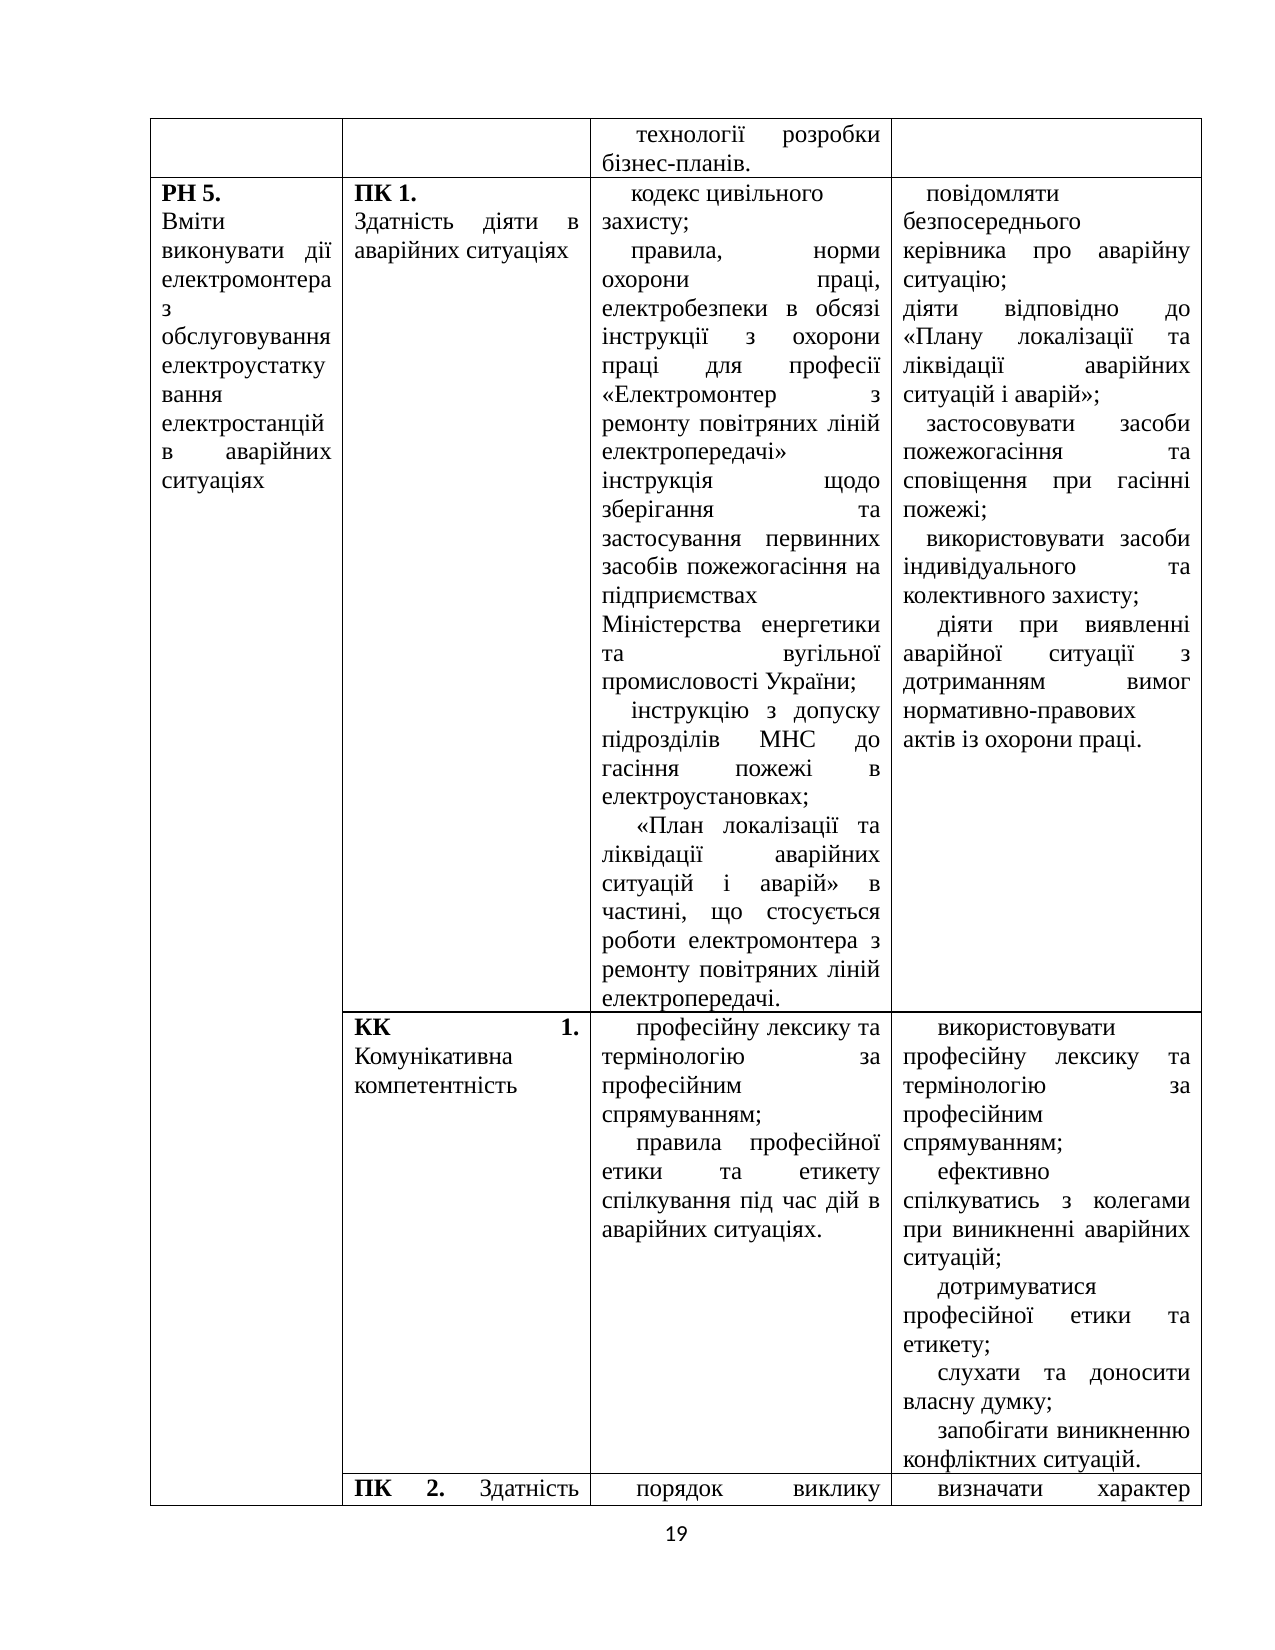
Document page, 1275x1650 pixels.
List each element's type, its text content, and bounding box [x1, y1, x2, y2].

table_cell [343, 119, 590, 177]
table_cell кодекс цивільного захисту; правила, норми охорони праці, електробезпеки в обсязі інструкції з охорони праці для професії «Електромонтер з ремонту повітряних ліній електропередачі» інструкція щодо зберігання та застосування первинних засобів пожежогасіння на підприємствах Міністерства енергетики та вугільної промисловості України; інструкцію з допуску підрозділів МНС до гасіння пожежі в електроустановках; «План локалізації та ліквідації аварійних ситуацій і аварій» в частині, що стосується роботи електромонтера з ремонту повітряних ліній електропередачі. [591, 178, 891, 1011]
table_cell ПК 1. Здатність діяти в аварійних ситуаціях [343, 178, 590, 1011]
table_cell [892, 1474, 1201, 1505]
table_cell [591, 119, 891, 177]
table_cell використовувати професійну лексику та термінологію за професійним спрямуванням; ефективно спілкуватись з колегами при виникненні аварійних ситуацій; дотримуватися професійної етики та етикету; слухати та доносити власну думку; запобігати виникненню конфліктних ситуацій. [892, 1013, 1201, 1472]
table_cell повідомляти безпосереднього керівника про аварійну ситуацію; діяти відповідно до «Плану локалізації та ліквідації аварійних ситуацій і аварій»; застосовувати засоби пожежогасіння та сповіщення при гасінні пожежі; використовувати засоби індивідуального та колективного захисту; діяти при виявленні аварійної ситуації з дотриманням вимог нормативно-правових актів із охорони праці. [892, 178, 1201, 1011]
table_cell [892, 119, 1201, 177]
table_cell КК 1. Комунікативна компетентність [343, 1013, 590, 1472]
table_cell професійну лексику та термінологію за професійним спрямуванням; правила професійної етики та етикету спілкування під час дій в аварійних ситуаціях. [591, 1013, 891, 1472]
table_cell РН 5. Вміти виконувати дії електромонтера з обслуговування електроустаткування електростанцій в аварійних ситуаціях [151, 178, 342, 1505]
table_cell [591, 1474, 891, 1505]
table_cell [343, 1474, 590, 1505]
